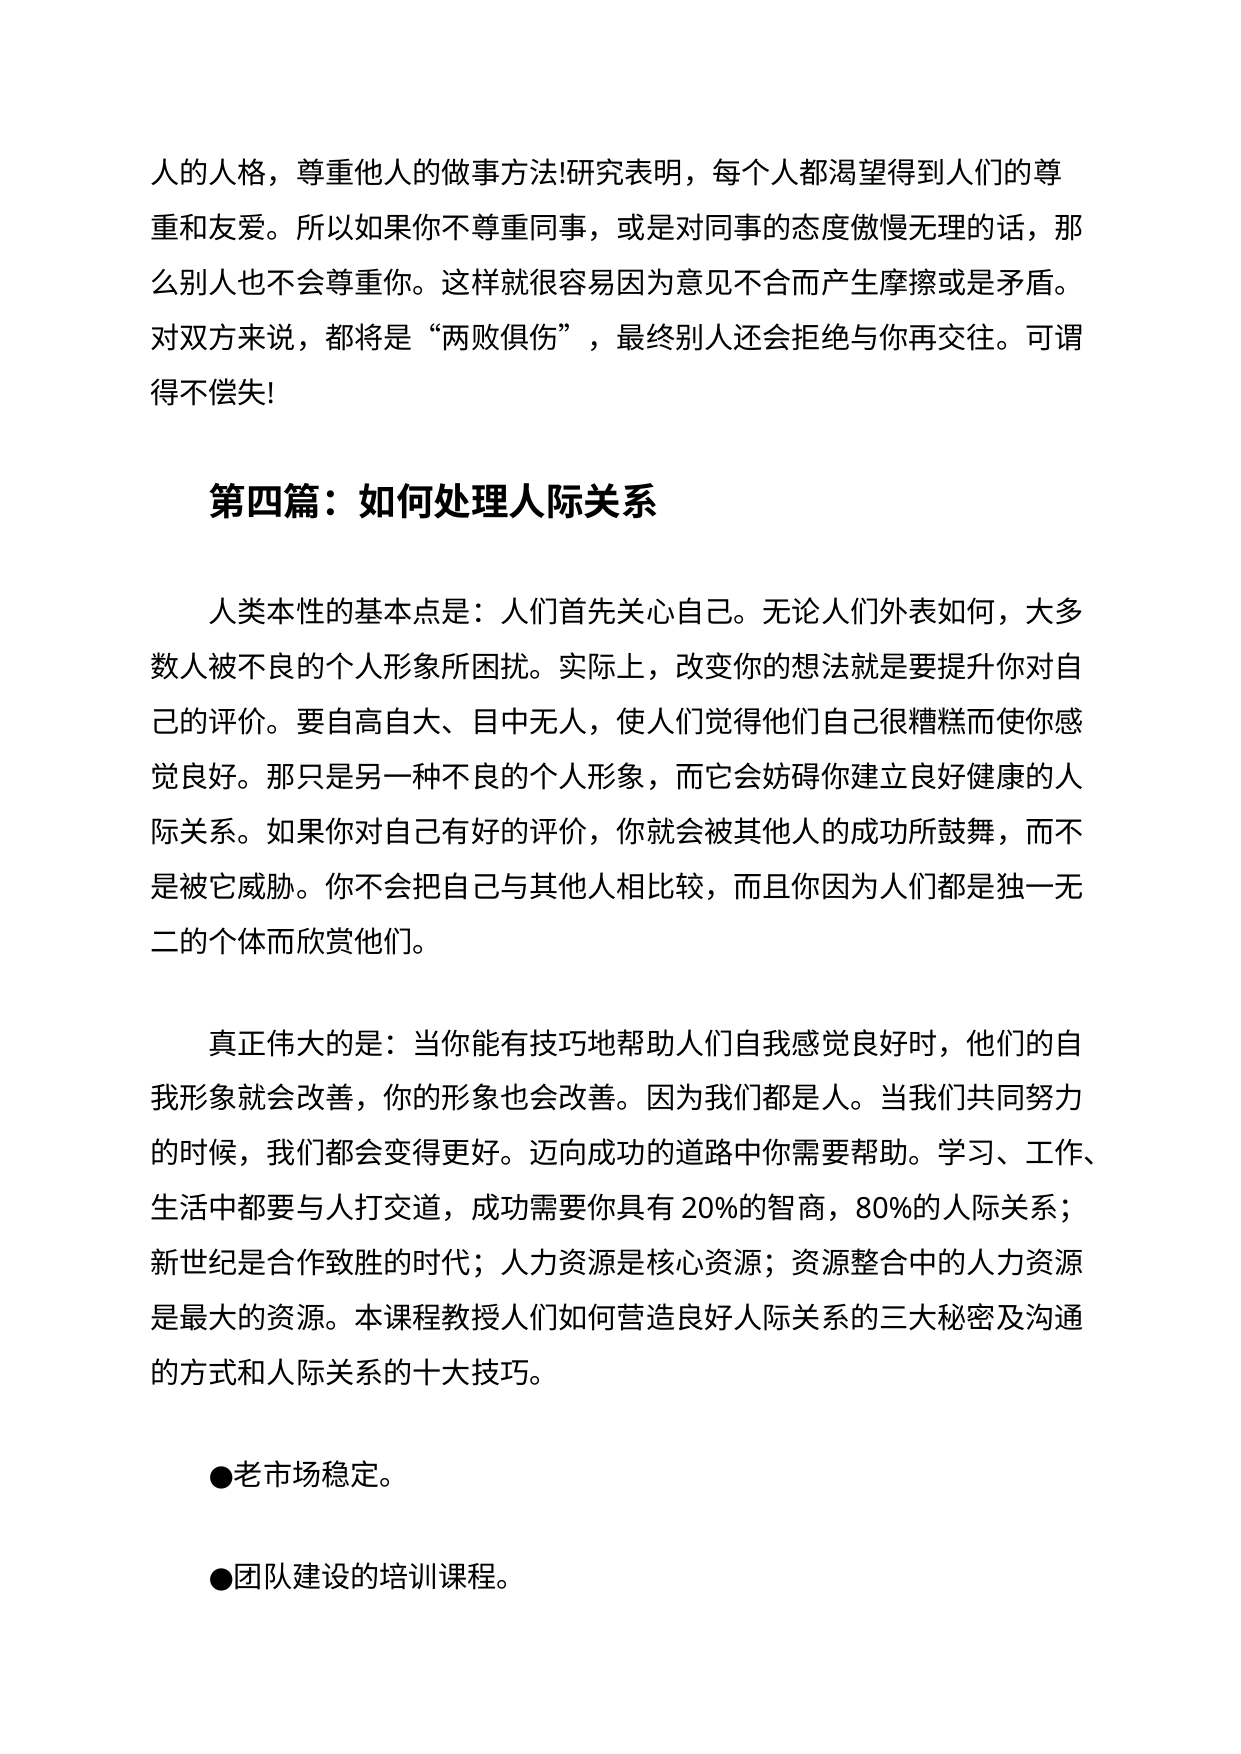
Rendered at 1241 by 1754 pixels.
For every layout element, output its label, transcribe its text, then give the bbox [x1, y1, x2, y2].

text ●老市场稳定。 [150, 1451, 1090, 1494]
text 人类本性的基本点是：人们首先关心自己。无论人们外表如何，大多数人被不良的个人形象所困扰。实际上，改变你的想法就是要提升你对自己的评价。要自高自大、目中无人，使人们觉得他们自己很糟糕而使你感觉良好。那只是另一种不良的个人形象，而它会妨碍你建立良好健康的人际关系。如果你对自己有好的评价，你就会被其他人的成功所鼓舞，而不是被它威胁。你不会把自己与其他人相比较，而且你因为人们都是独一无二的个体而欣赏他们。 [150, 589, 1090, 961]
text 第四篇：如何处理人际关系 [150, 472, 1090, 526]
text ●团队建设的培训课程。 [150, 1553, 1090, 1596]
text 真正伟大的是：当你能有技巧地帮助人们自我感觉良好时，他们的自我形象就会改善，你的形象也会改善。因为我们都是人。当我们共同努力的时候，我们都会变得更好。迈向成功的道路中你需要帮助。学习、工作、生活中都要与人打交道，成功需要你具有20%的智商，80%的人际关系；新世纪是合作致胜的时代；人力资源是核心资源；资源整合中的人力资源是最大的资源。本课程教授人们如何营造良好人际关系的三大秘密及沟通的方式和人际关系的十大技巧。 [150, 1020, 1090, 1392]
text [150, 150, 1090, 412]
